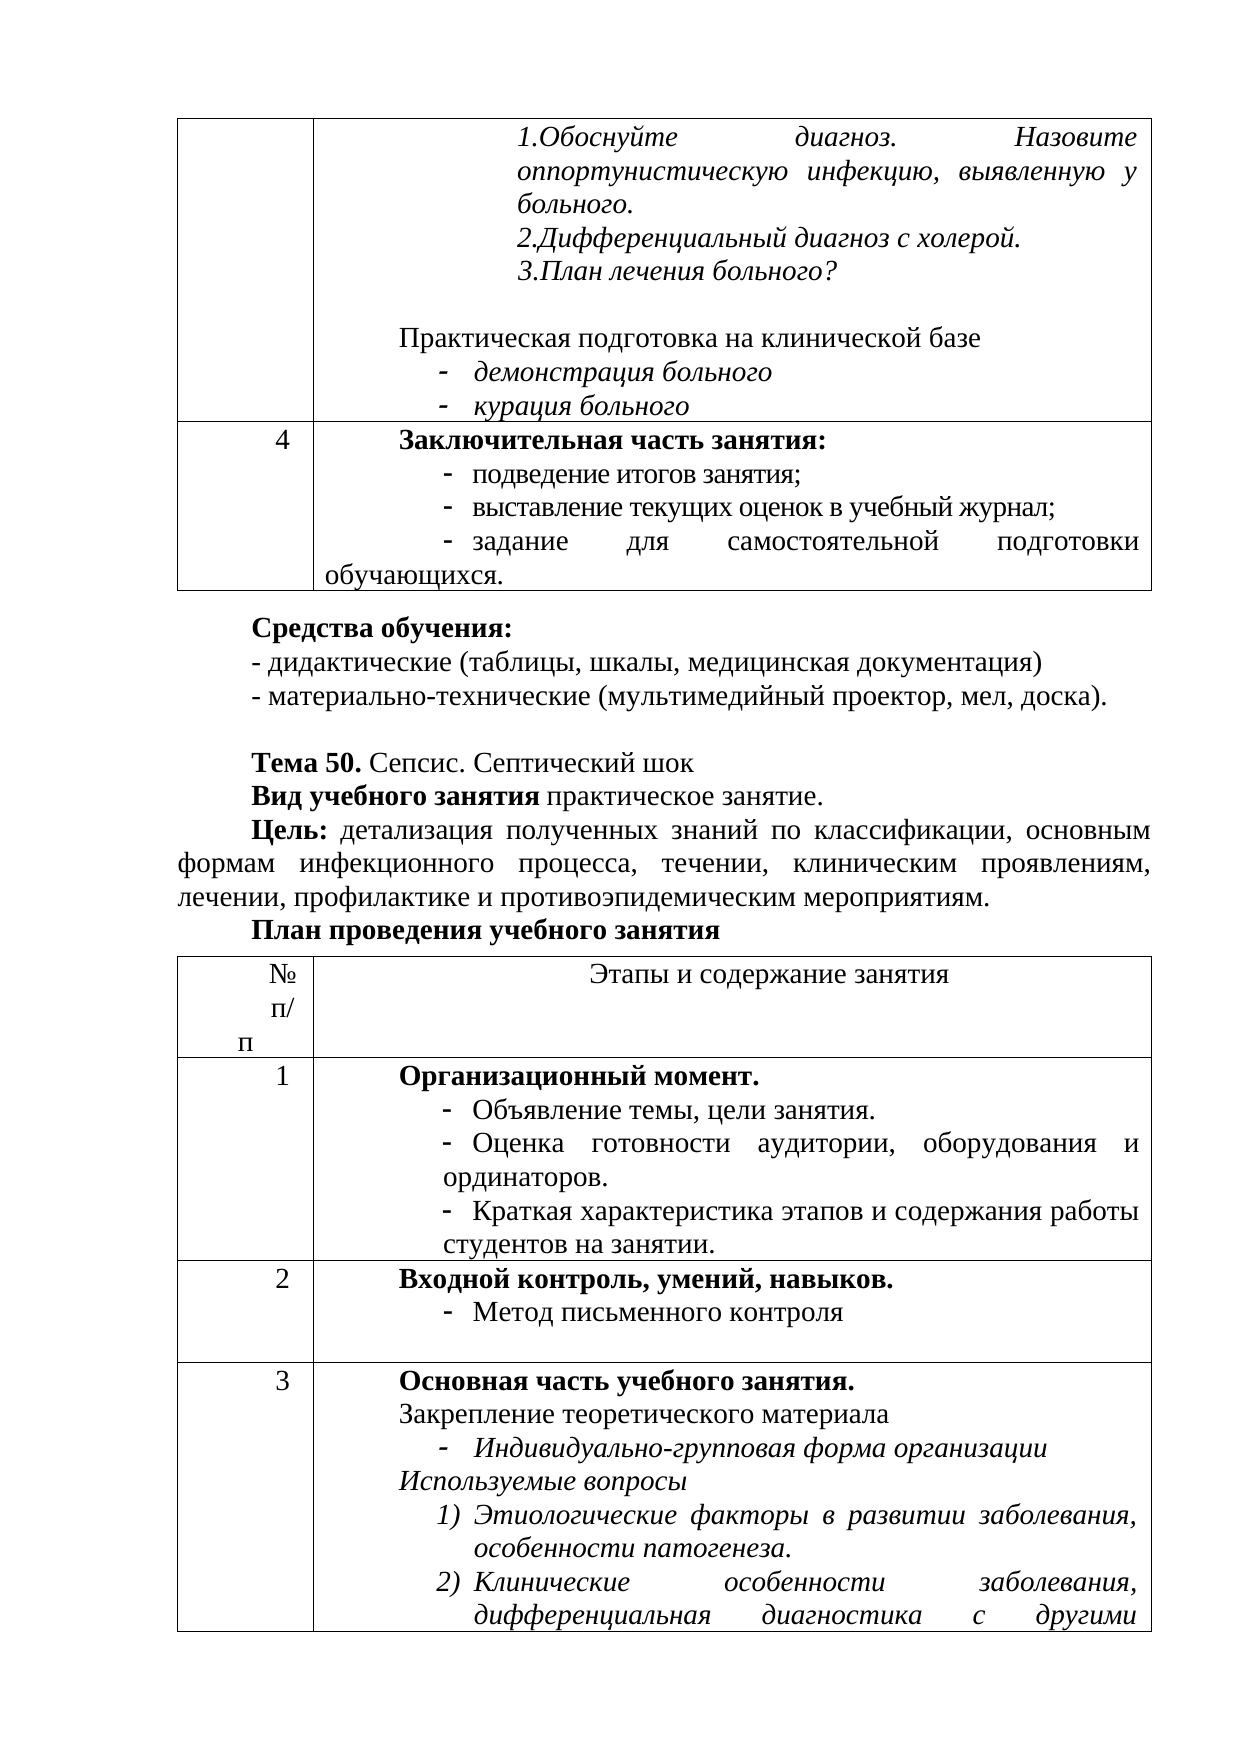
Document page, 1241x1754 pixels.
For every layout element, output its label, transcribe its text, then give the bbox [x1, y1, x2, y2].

text - материально-технические (мультимедийный проектор, мел, доска). [177, 678, 1152, 711]
table_cell Организационный момент. Объявление темы, цели занятия. Оценка готовности аудитории, оборудования и ординаторов. Краткая характеристика этапов и содержания работы студентов на занятии. [314, 1058, 1151, 1260]
table_cell 4 [178, 422, 313, 590]
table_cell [314, 1363, 1151, 1631]
table_cell Входной контроль, умений, навыков. Метод письменного контроля [314, 1261, 1151, 1362]
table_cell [314, 119, 1151, 421]
text Цель: детализация полученных знаний по классификации, основным формам инфекционного процесса, течении, клиническим проявлениям, лечении, профилактике и противоэпидемическим мероприятиям. [177, 812, 1152, 912]
table_header № п/п [178, 957, 313, 1057]
text Тема 50. Сепсис. Септический шок [177, 745, 1152, 778]
text Вид учебного занятия практическое занятие. [177, 778, 1152, 812]
table_header Этапы и содержание занятия [314, 957, 1151, 1057]
table_cell 2 [178, 1261, 313, 1362]
text - дидактические (таблицы, шкалы, медицинская документация) [177, 644, 1152, 678]
text Средства обучения: [177, 611, 1152, 644]
text План проведения учебного занятия [177, 912, 1152, 946]
table_cell 3 [178, 1363, 313, 1631]
table_cell 3 [178, 119, 313, 421]
table_cell 1 [178, 1058, 313, 1260]
table_cell Заключительная часть занятия: подведение итогов занятия; выставление текущих оценок в учебный журнал; задание для самостоятельной подготовки обучающихся. [314, 422, 1151, 590]
